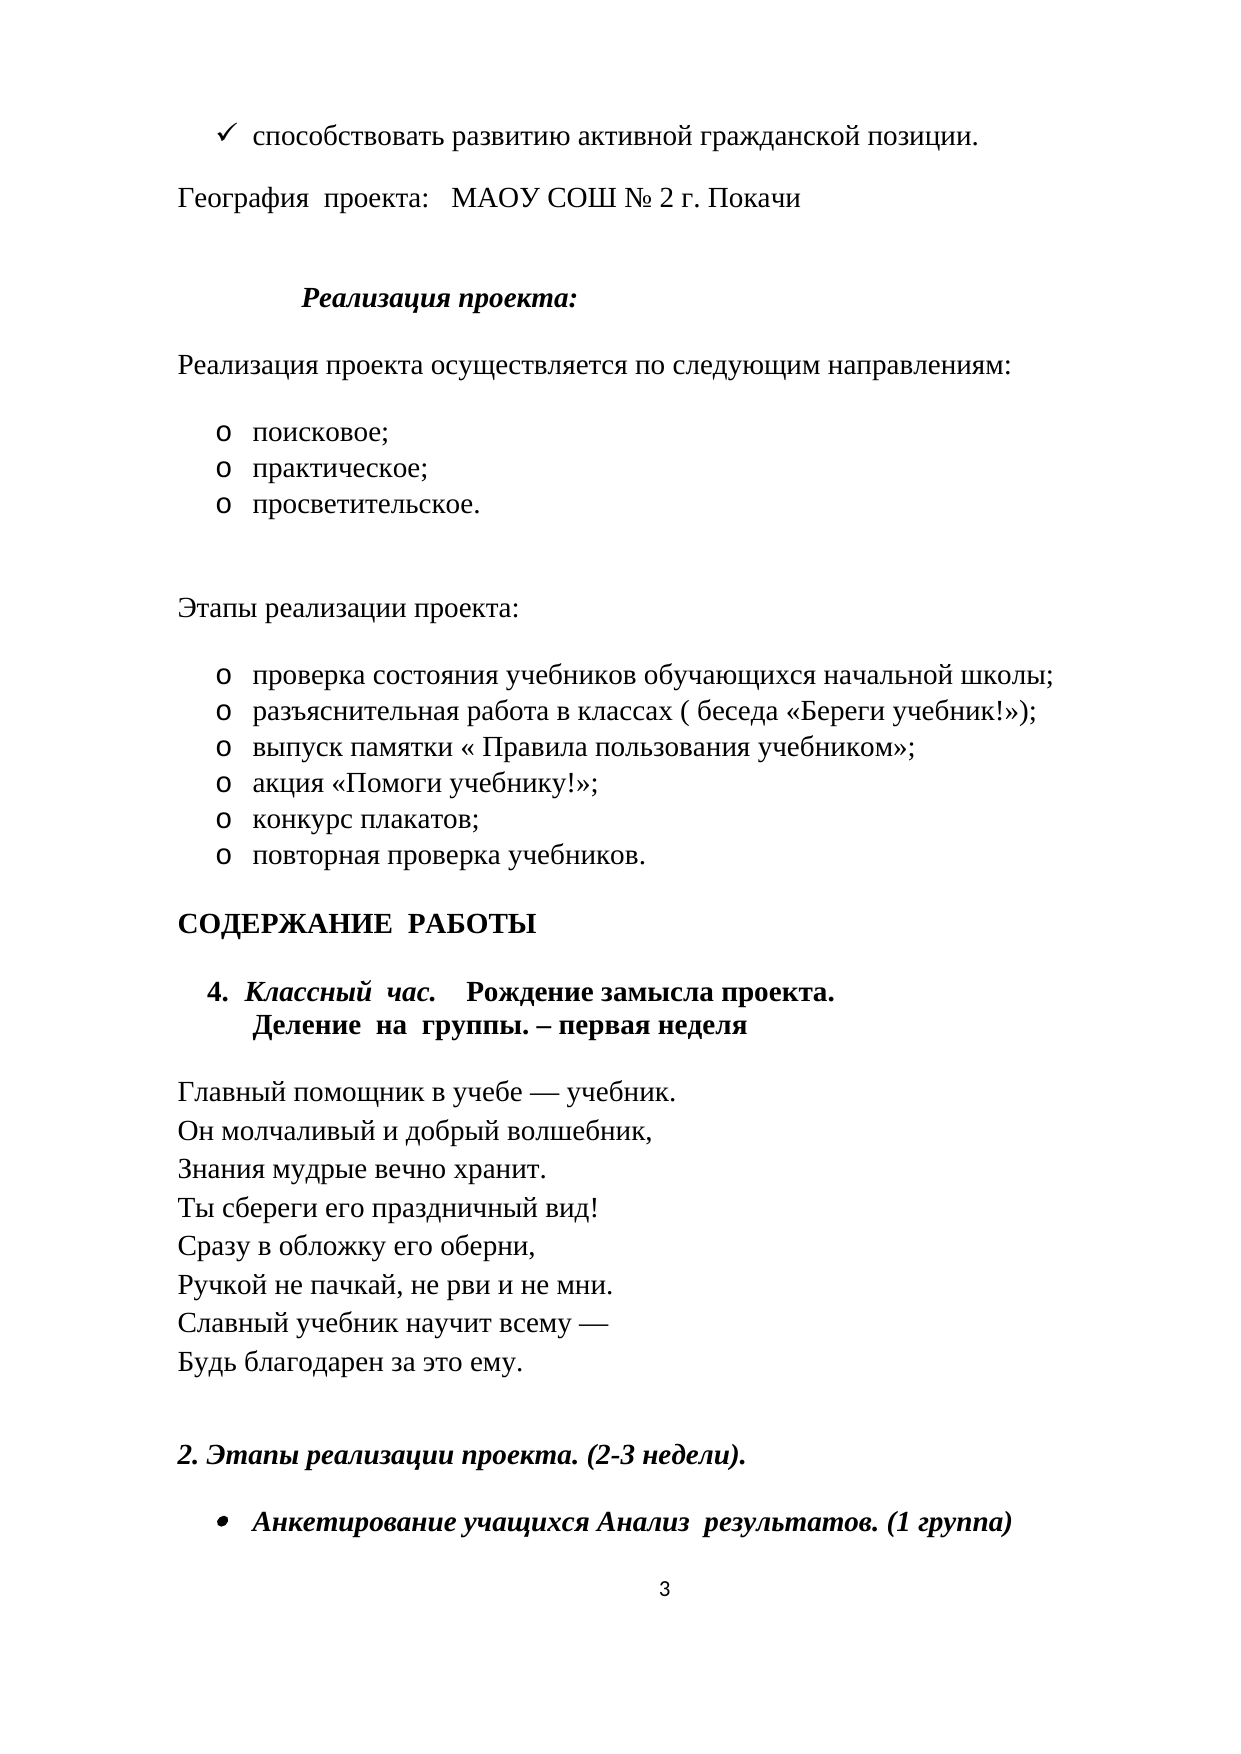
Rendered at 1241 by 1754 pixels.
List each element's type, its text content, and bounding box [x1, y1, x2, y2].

list проверка состояния учебников обучающихся начальной школы; [215, 657, 1152, 693]
text Этапы реализации проекта: [177, 590, 1152, 623]
text География проекта: МАОУ СОШ № 2 г. Покачи [177, 180, 1152, 213]
list способствовать развитию активной гражданской позиции. [215, 118, 1152, 152]
text Реализация проекта: [177, 280, 1152, 314]
text Славный учебник научит всему — [177, 1306, 1152, 1339]
text Реализация проекта осуществляется по следующим направлениям: [177, 347, 1152, 381]
text Главный помощник в учебе — учебник. [177, 1074, 1152, 1108]
list Анкетирование учащихся Анализ результатов. (1 группа) [215, 1504, 1152, 1538]
list повторная проверка учебников. [215, 837, 1152, 873]
text Ты сбереги его праздничный вид! [177, 1190, 1152, 1223]
list конкурс плакатов; [215, 801, 1152, 837]
list разъяснительная работа в классах ( беседа «Береги учебник!»); [215, 693, 1152, 729]
text Будь благодарен за это ему. [177, 1344, 1152, 1378]
text Ручкой не пачкай, не рви и не мни. [177, 1267, 1152, 1301]
list практическое; [215, 451, 1152, 487]
text Сразу в обложку его оберни, [177, 1228, 1152, 1262]
list акция «Помоги учебнику!»; [215, 765, 1152, 801]
text Знания мудрые вечно хранит. [177, 1151, 1152, 1185]
list просветительское. [215, 487, 1152, 523]
text СОДЕРЖАНИЕ РАБОТЫ [177, 907, 1152, 940]
list выпуск памятки « Правила пользования учебником»; [215, 729, 1152, 765]
list Классный час. Рождение замысла проекта. [207, 974, 1152, 1007]
list поисковое; [215, 414, 1152, 451]
text Он молчаливый и добрый волшебник, [177, 1113, 1152, 1146]
text 2. Этапы реализации проекта. (2-3 недели). [177, 1437, 1152, 1471]
text Деление на группы. – первая неделя [252, 1007, 1152, 1041]
